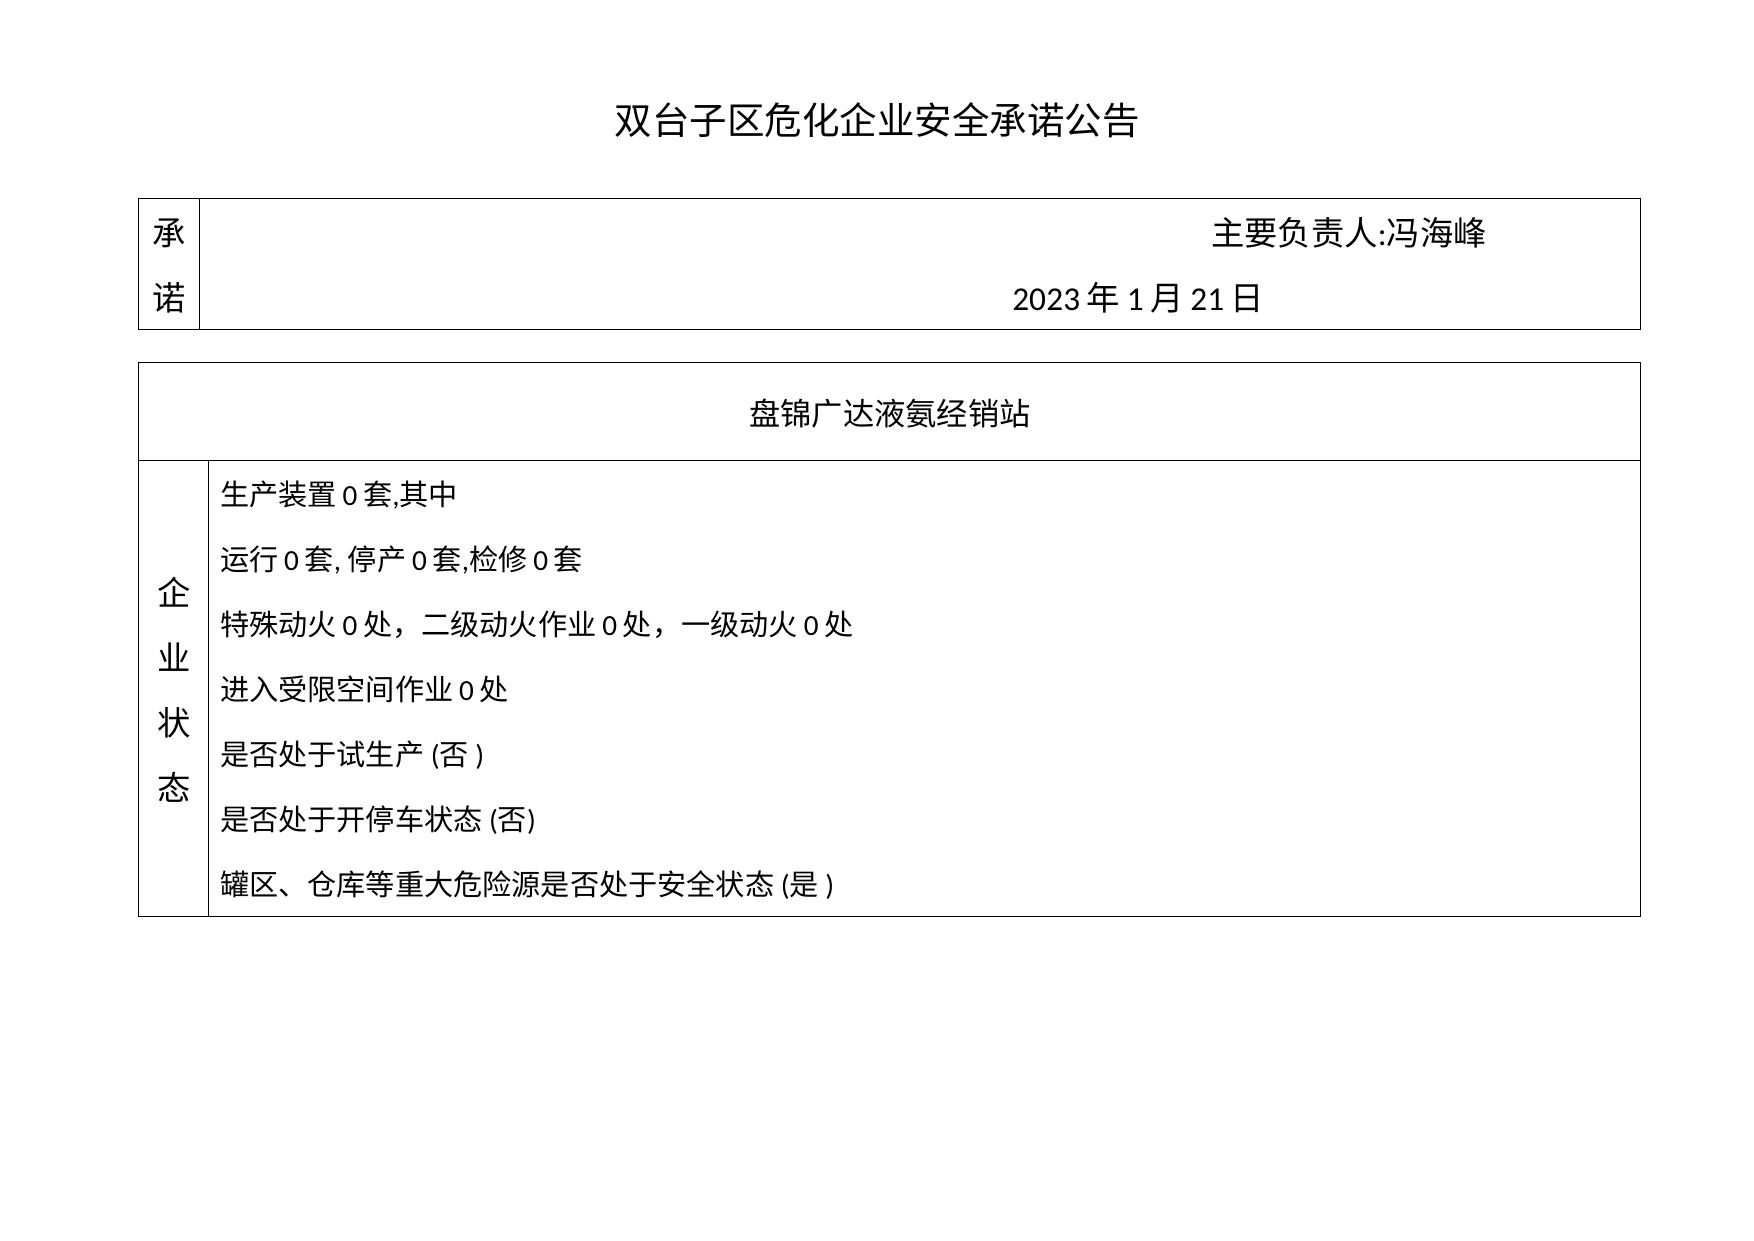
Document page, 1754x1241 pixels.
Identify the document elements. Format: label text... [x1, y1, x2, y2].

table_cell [200, 199, 1640, 329]
table_header 盘锦广达液氨经销站 [139, 363, 1640, 459]
table_cell 企业状态 [139, 461, 208, 916]
table_cell 生产装置0套,其中 运行0套, 停产0套,检修0套 特殊动火0处，二级动火作业0处，一级动火0处 进入受限空间作业0处 是否处于试生产 (否 ) 是否处于开停车状态 (否) 罐区、仓库等重大危险源是否处于安全状态 (是 ) [209, 461, 1640, 916]
table_cell 企业承诺 [139, 199, 199, 329]
